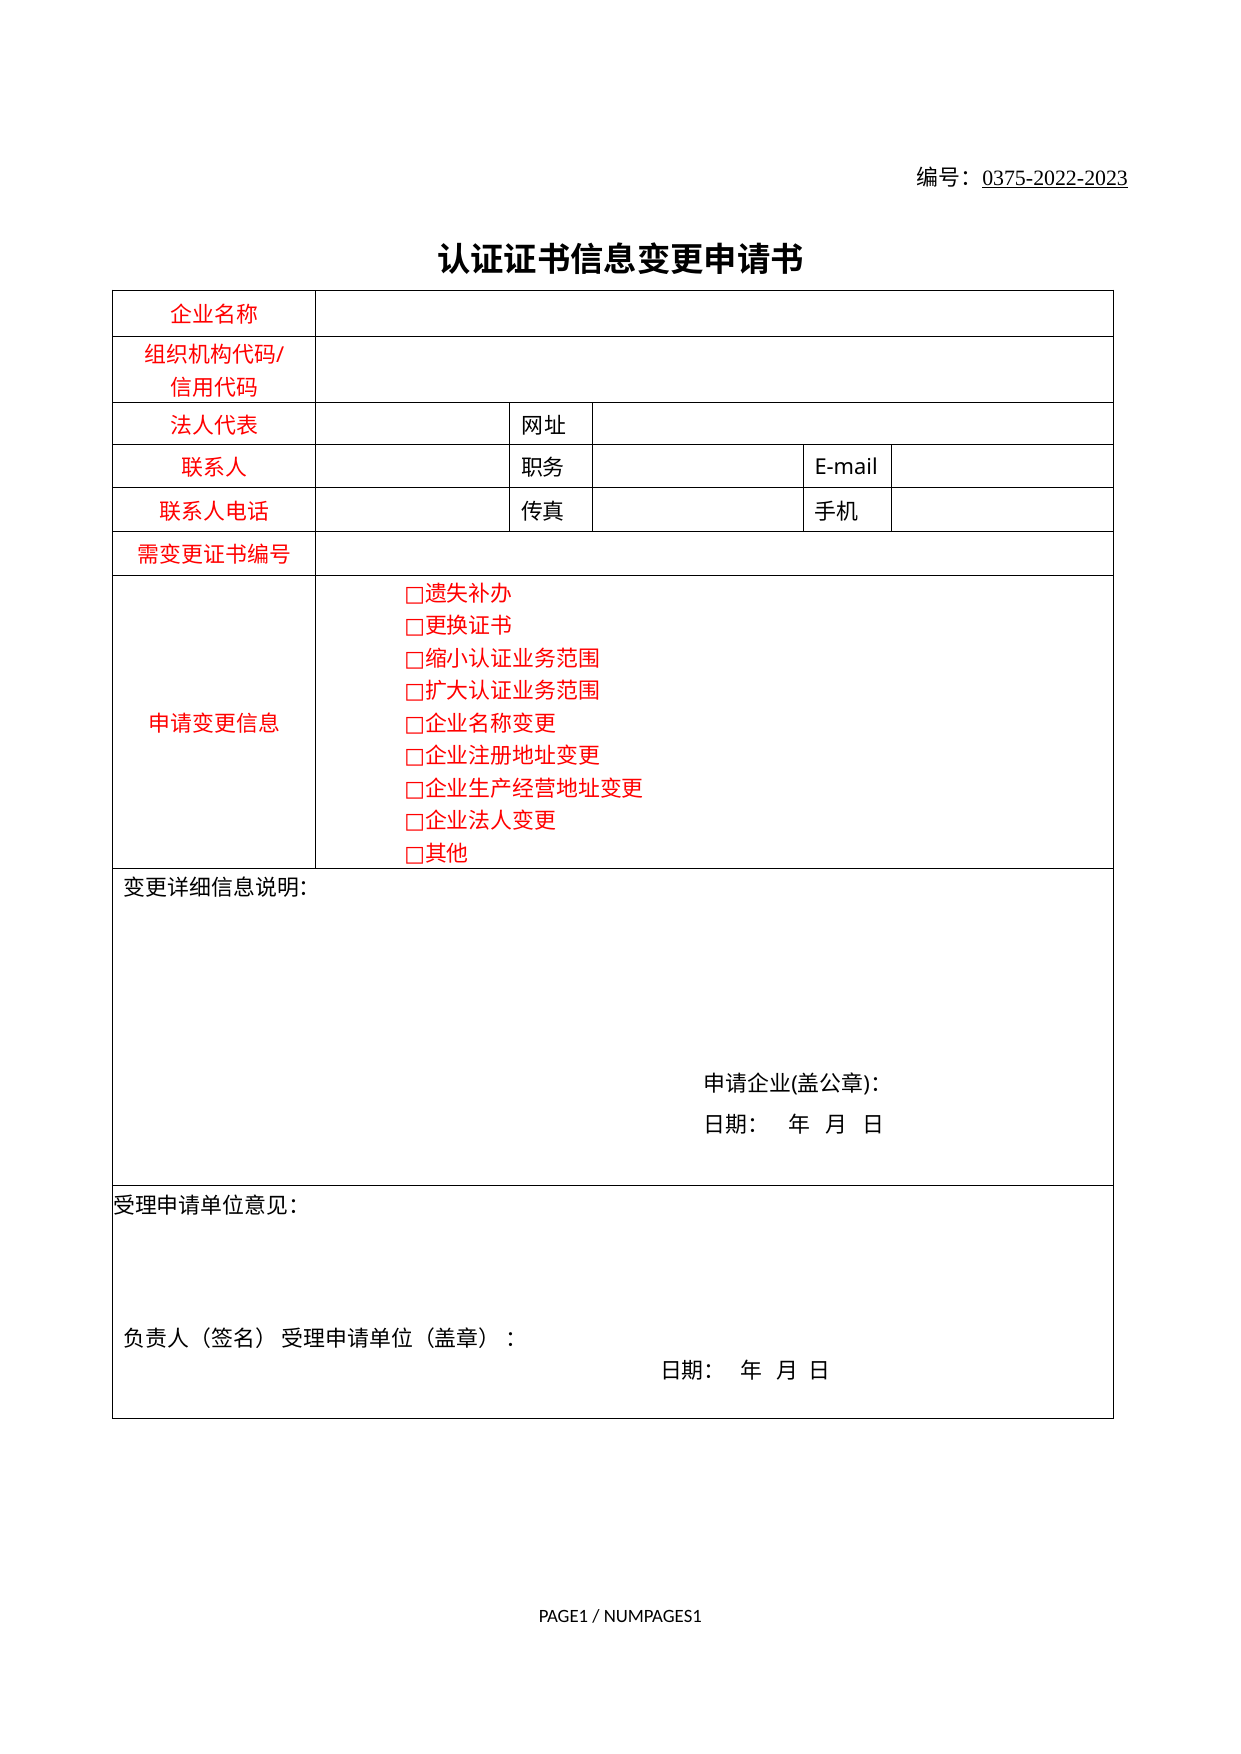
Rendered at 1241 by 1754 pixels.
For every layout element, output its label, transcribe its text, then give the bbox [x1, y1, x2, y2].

table_cell [316, 403, 509, 444]
table_header [316, 291, 1113, 336]
table_cell [593, 445, 803, 487]
table_cell 联系人电话 [113, 488, 315, 531]
table_cell 变更详细信息说明： 申请企业(盖公章)： 日期： 年 月 日 [113, 869, 1113, 1185]
table_cell 手机 [804, 488, 891, 531]
table_cell □遗失补办 □更换证书 □缩小认证业务范围 □扩大认证业务范围 □企业名称变更 □企业注册地址变更 □企业生产经营地址变更 □企业法人变更 □其他 [316, 576, 1113, 868]
table_cell [892, 445, 1113, 487]
table_cell E-mail [804, 445, 891, 487]
table_cell 网址 [510, 403, 592, 444]
table_cell 联系人 [113, 445, 315, 487]
table_cell 传真 [510, 488, 592, 531]
text 编号：0375-2022-2023 [112, 159, 1128, 192]
table_cell 法人代表 [113, 403, 315, 444]
table_cell [316, 337, 1113, 402]
table_cell 组织机构代码/ 信用代码 [113, 337, 315, 402]
text 认证证书信息变更申请书 [112, 224, 1128, 289]
table_cell [316, 445, 509, 487]
table_cell [892, 488, 1113, 531]
table_cell [593, 488, 803, 531]
table_cell [593, 403, 1113, 444]
table_header 企业名称 [113, 291, 315, 336]
table_cell 需变更证书编号 [113, 532, 315, 574]
table_cell 受理申请单位意见： 负责人（签名） 受理申请单位（盖章） ： 日期： 年 月 日 [113, 1186, 1113, 1418]
table_cell 申请变更信息 [113, 576, 315, 868]
table_cell [316, 488, 509, 531]
table_cell 职务 [510, 445, 592, 487]
table_cell [316, 532, 1113, 574]
